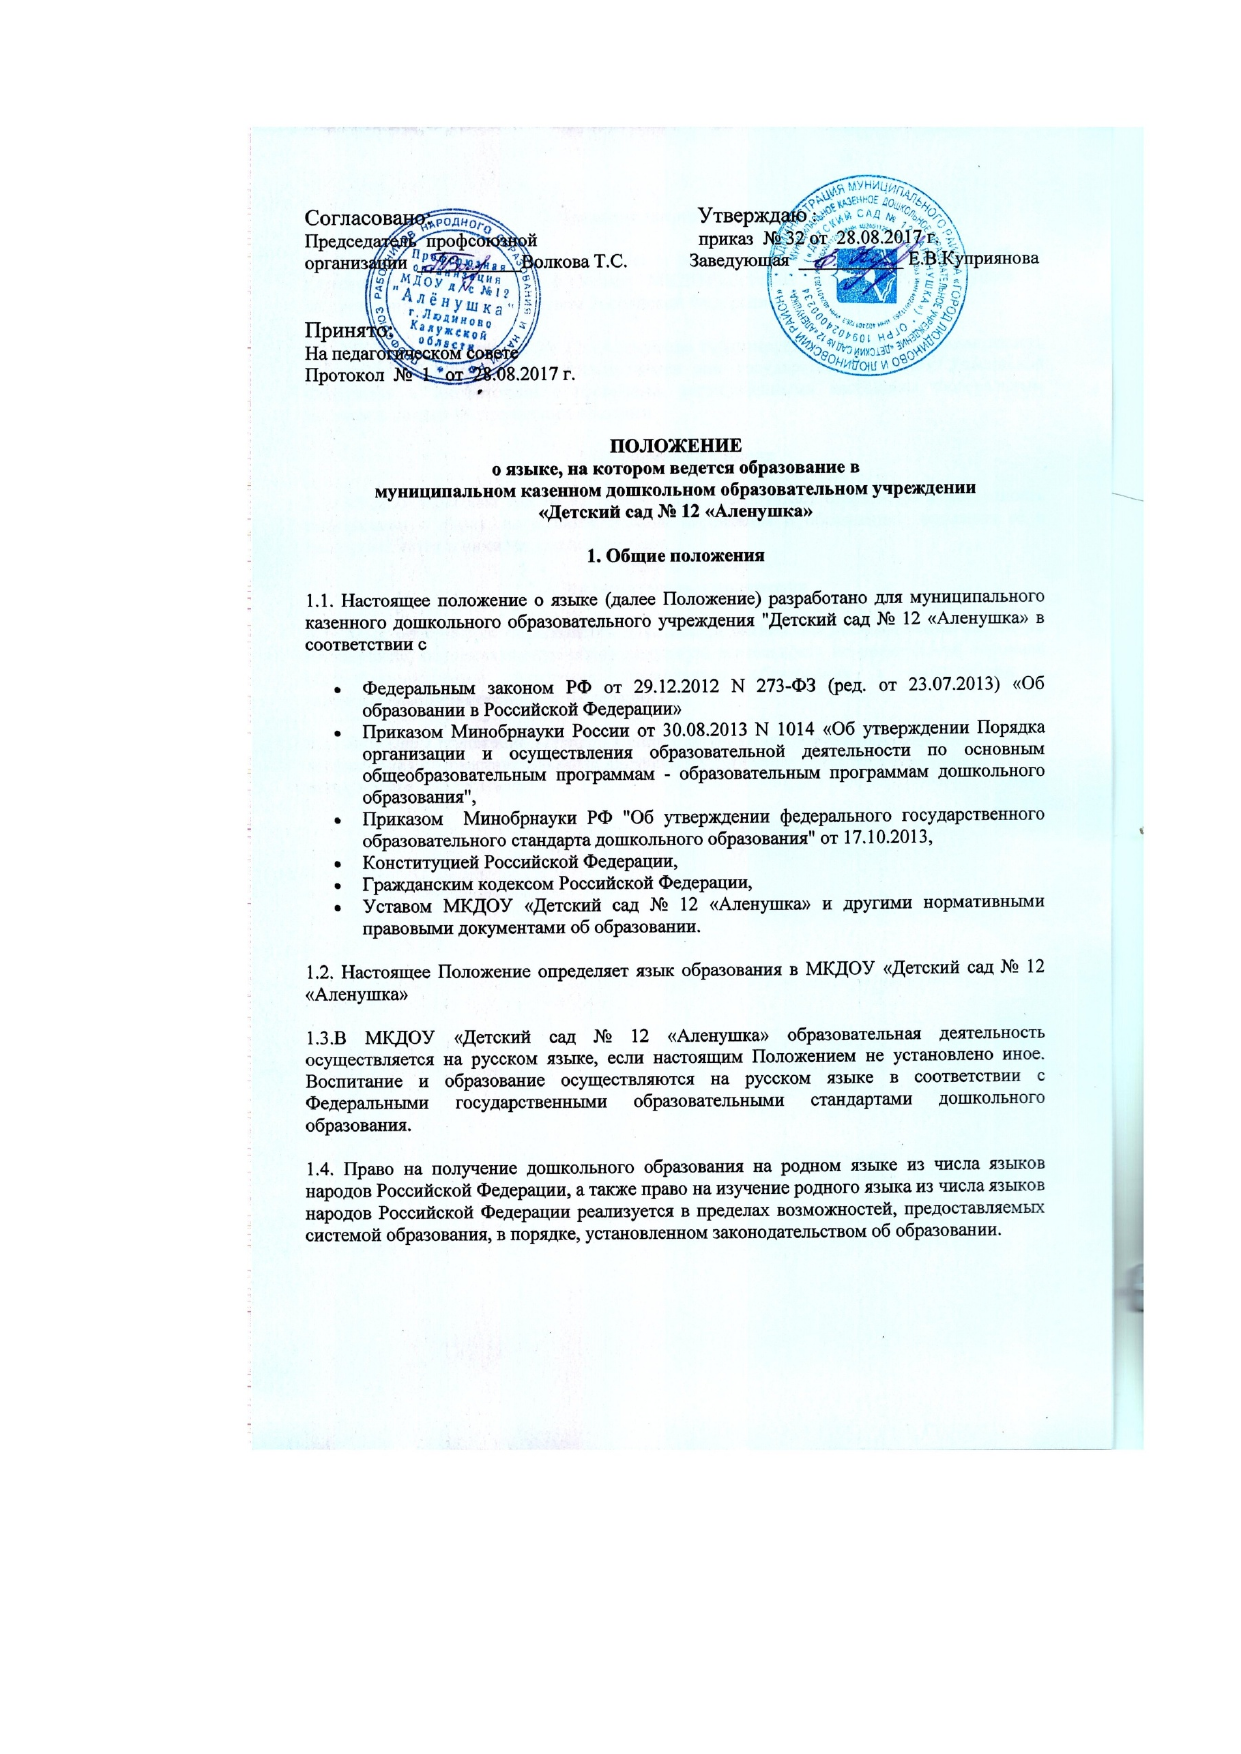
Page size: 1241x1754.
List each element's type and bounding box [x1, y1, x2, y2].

picture [177, 118, 1152, 1458]
